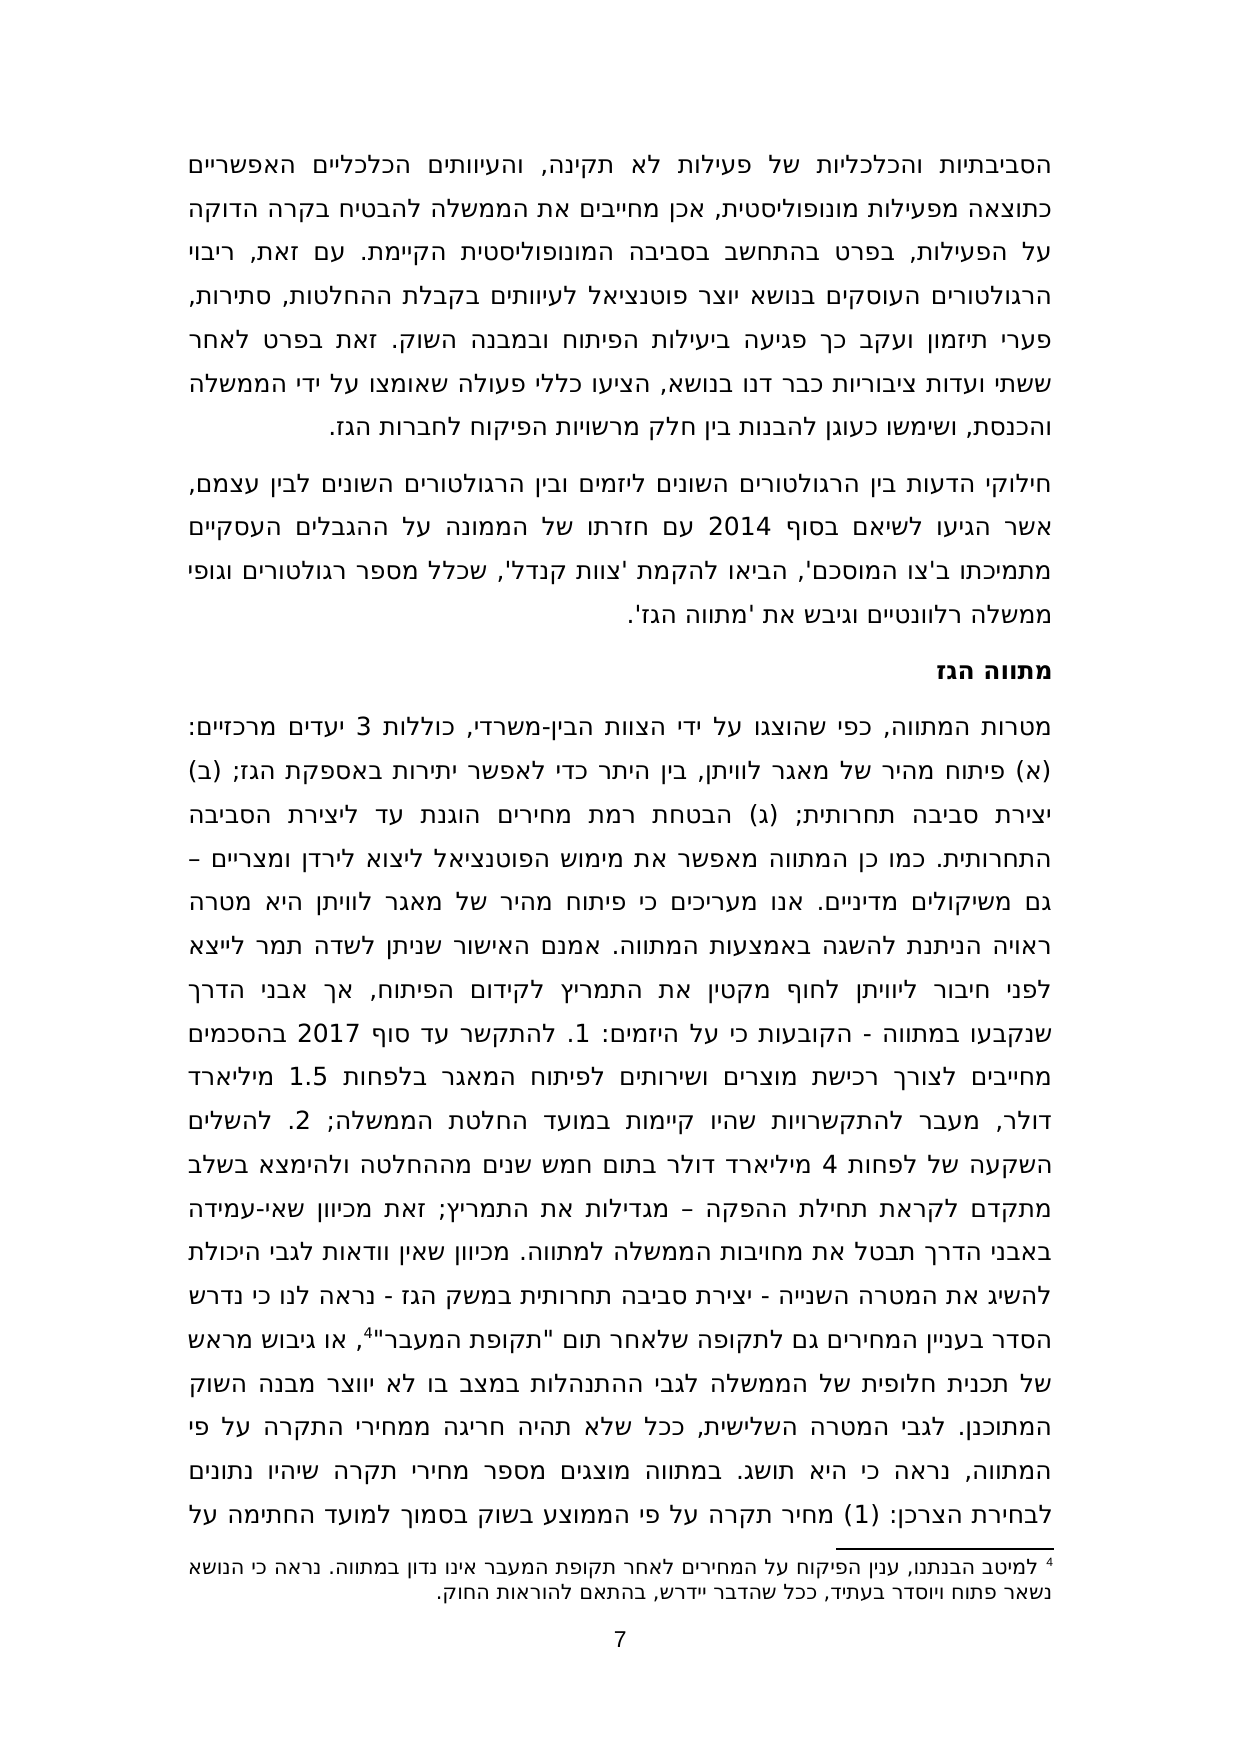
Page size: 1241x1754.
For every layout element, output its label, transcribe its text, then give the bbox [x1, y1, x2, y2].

text חילוקי הדעות בין הרגולטורים השונים ליזמים ובין הרגולטורים השונים לבין עצמם, אשר הגיעו לשיאם בסוף 2014 עם חזרתו של הממונה על ההגבלים העסקיים מתמיכתו ב'צו המוסכם', הביאו להקמת 'צוות קנדל', שכלל מספר רגולטורים וגופי ממשלה רלוונטיים וגיבש את 'מתווה הגז'. [187, 469, 1053, 629]
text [187, 150, 1053, 442]
text מתווה הגז [187, 656, 1053, 685]
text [187, 712, 1053, 1529]
